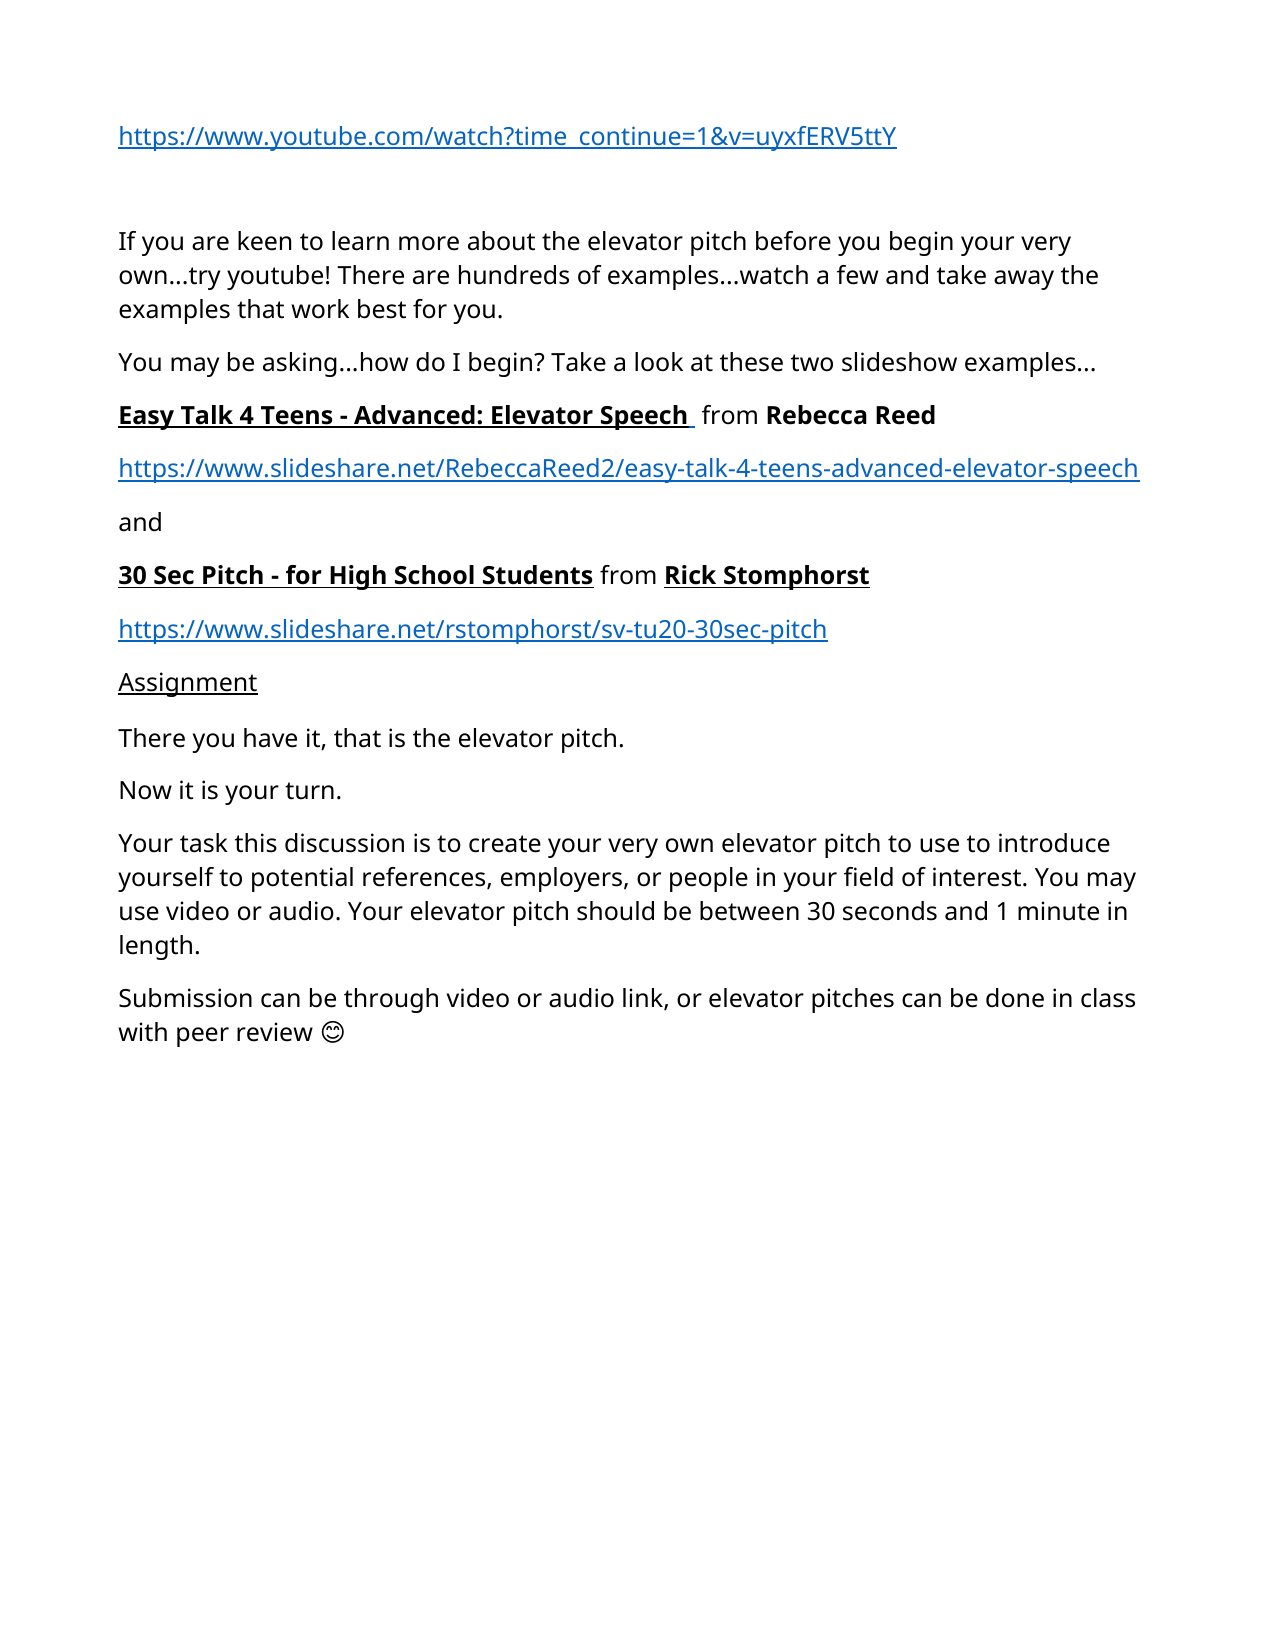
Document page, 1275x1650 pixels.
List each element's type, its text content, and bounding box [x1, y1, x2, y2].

text There you have it, that is the elevator pitch. [118, 720, 1157, 754]
text https://www.slideshare.net/RebeccaReed2/easy-talk-4-teens-advanced-elevator-speech [118, 451, 1157, 485]
text Assignment [118, 665, 1157, 699]
text Now it is your turn. [118, 773, 1157, 807]
text Your task this discussion is to create your very own elevator pitch to use to introduce yourself to potential references, employers, or people in your field of interest. You may use video or audio. Your elevator pitch should be between 30 seconds and 1 minute in length. [118, 826, 1157, 962]
text Submission can be through video or audio link, or elevator pitches can be done in class with peer review [118, 981, 1157, 1049]
text https://www.slideshare.net/rstomphorst/sv-tu20-30sec-pitch [118, 611, 1157, 645]
text https://www.youtube.com/watch?time_continue=1&v=uyxfERV5ttY [118, 118, 1157, 152]
text 30 Sec Pitch - for High School Students from Rick Stomphorst [118, 558, 1157, 592]
text Easy Talk 4 Teens - Advanced: Elevator Speech from Rebecca Reed [118, 397, 1157, 432]
text and [118, 504, 1157, 538]
text You may be asking...how do I begin? Take a look at these two slideshow examples... [118, 345, 1157, 379]
text If you are keen to learn more about the elevator pitch before you begin your very own...try youtube! There are hundreds of examples...watch a few and take away the examples that work best for you. [118, 224, 1157, 326]
